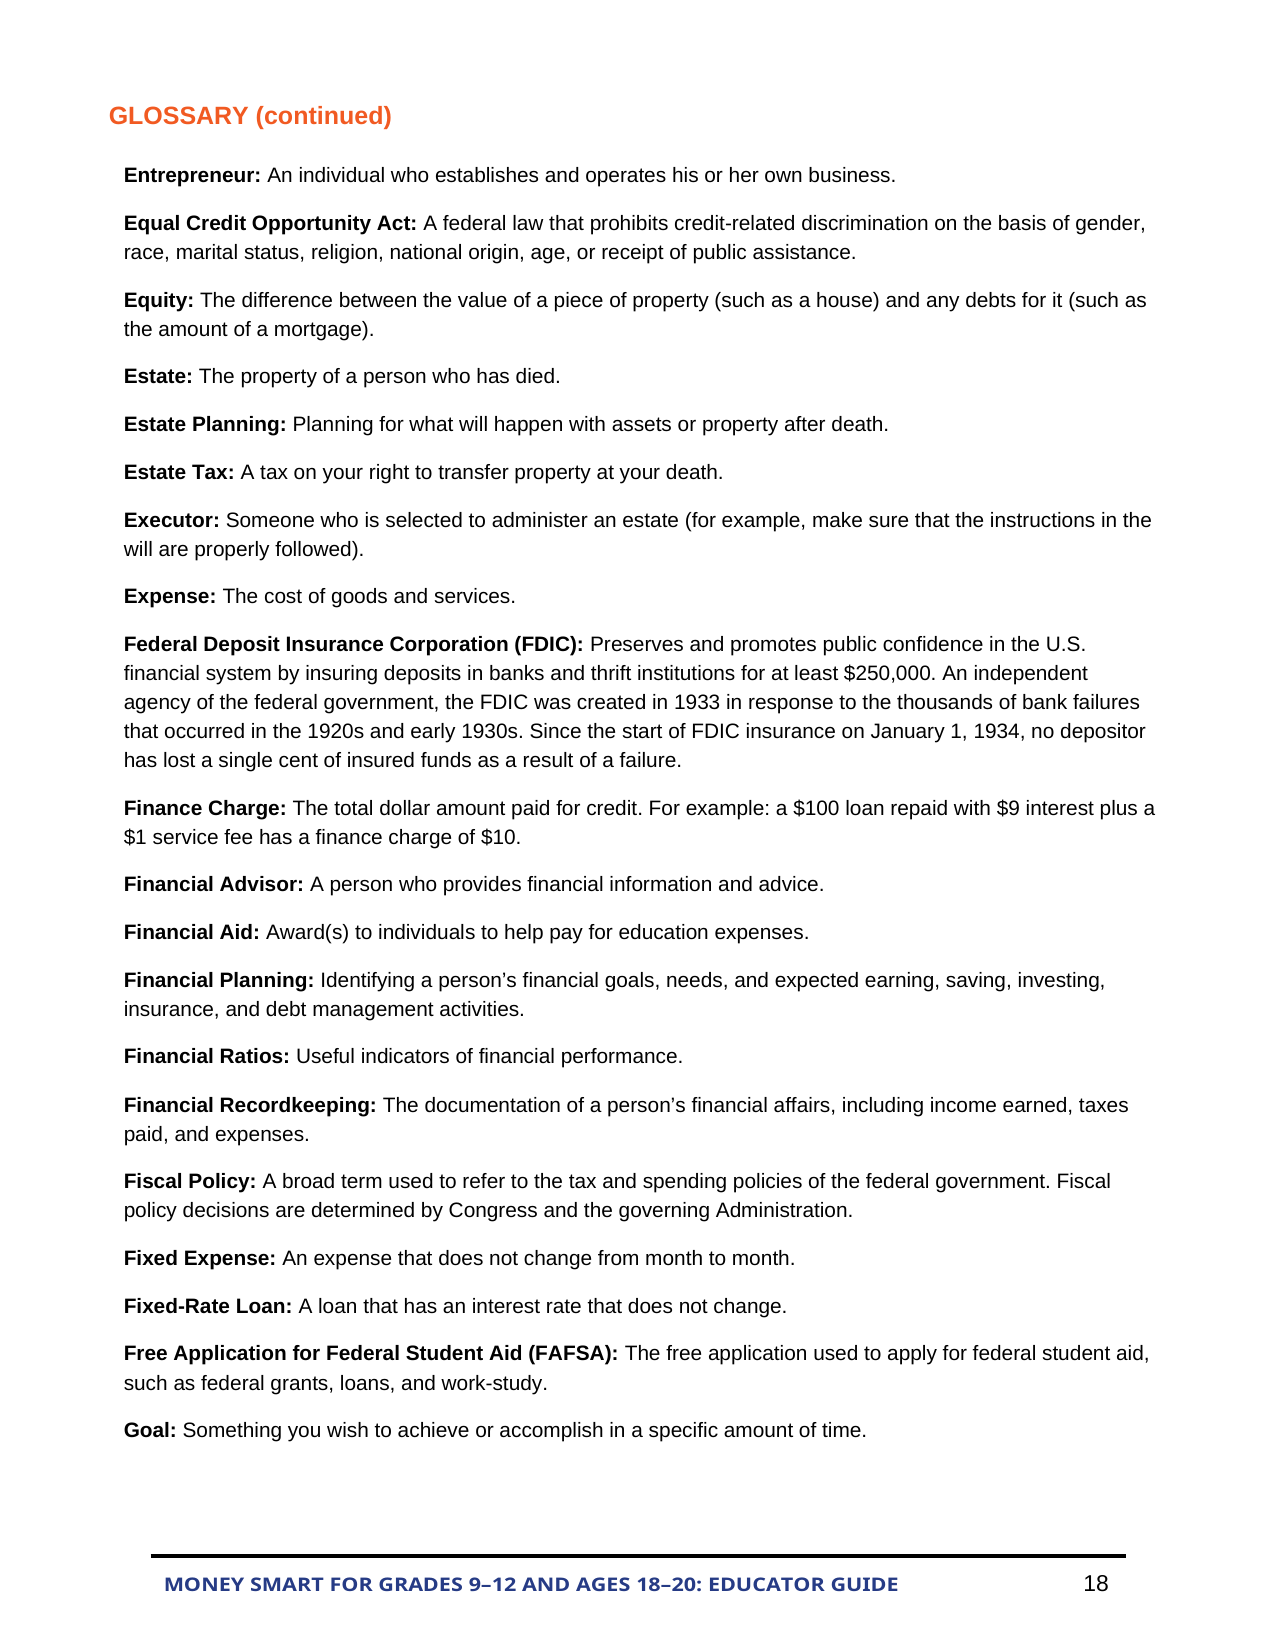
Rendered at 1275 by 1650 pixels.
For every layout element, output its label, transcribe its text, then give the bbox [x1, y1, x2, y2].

text Goal: Something you wish to achieve or accomplish in a specific amount of time. [123, 1418, 1159, 1442]
text Free Application for Federal Student Aid (FAFSA): The free application used to apply for federal student aid, such as federal grants, loans, and work-study. [123, 1341, 1159, 1394]
text Equal Credit Opportunity Act: A federal law that prohibits credit-related discrimination on the basis of gender, race, marital status, religion, national origin, age, or receipt of public assistance. [123, 211, 1149, 264]
text Fixed Expense: An expense that does not change from month to month. [123, 1246, 1159, 1269]
text Financial Advisor: A person who provides financial information and advice. [123, 872, 1159, 896]
text Entrepreneur: An individual who establishes and operates his or her own business. [123, 163, 1159, 187]
text Fiscal Policy: A broad term used to refer to the tax and spending policies of the federal government. Fiscal policy decisions are determined by Congress and the governing Administration. [123, 1169, 1159, 1222]
text Estate Planning: Planning for what will happen with assets or property after death. [123, 412, 1159, 436]
text Financial Aid: Award(s) to individuals to help pay for education expenses. [123, 920, 1159, 944]
text Financial Planning: Identifying a person’s financial goals, needs, and expected earning, saving, investing, insurance, and debt management activities. [123, 968, 1159, 1021]
text Fixed-Rate Loan: A loan that has an interest rate that does not change. [123, 1293, 1159, 1317]
text $1 service fee has a finance charge of $10. [123, 825, 1159, 849]
text Finance Charge: The total dollar amount paid for credit. For example: a $100 loan repaid with $9 interest plus a [123, 796, 1169, 820]
text Estate Tax: A tax on your right to transfer property at your death. [123, 460, 1159, 484]
text Expense: The cost of goods and services. [124, 584, 1159, 608]
text Federal Deposit Insurance Corporation (FDIC): Preserves and promotes public confidence in the U.S. financial system by insuring deposits in banks and thrift institutions for at least $250,000. An independent agency of the federal government, the FDIC was created in 1933 in response to the thousands of bank failures that occurred in the 1920s and early 1930s. Since the start of FDIC insurance on January 1, 1934, no depositor has lost a single cent of insured funds as a result of a failure. [123, 632, 1154, 772]
text Estate: The property of a person who has died. [123, 364, 1159, 388]
text Financial Recordkeeping: The documentation of a person’s financial affairs, including income earned, taxes paid, and expenses. [123, 1092, 1159, 1145]
text Equity: The difference between the value of a piece of property (such as a house) and any debts for it (such as the amount of a mortgage). [123, 287, 1150, 341]
text Financial Ratios: Useful indicators of financial performance. [123, 1044, 1159, 1068]
text Executor: Someone who is selected to administer an estate (for example, make sure that the instructions in the will are properly followed). [124, 508, 1159, 561]
